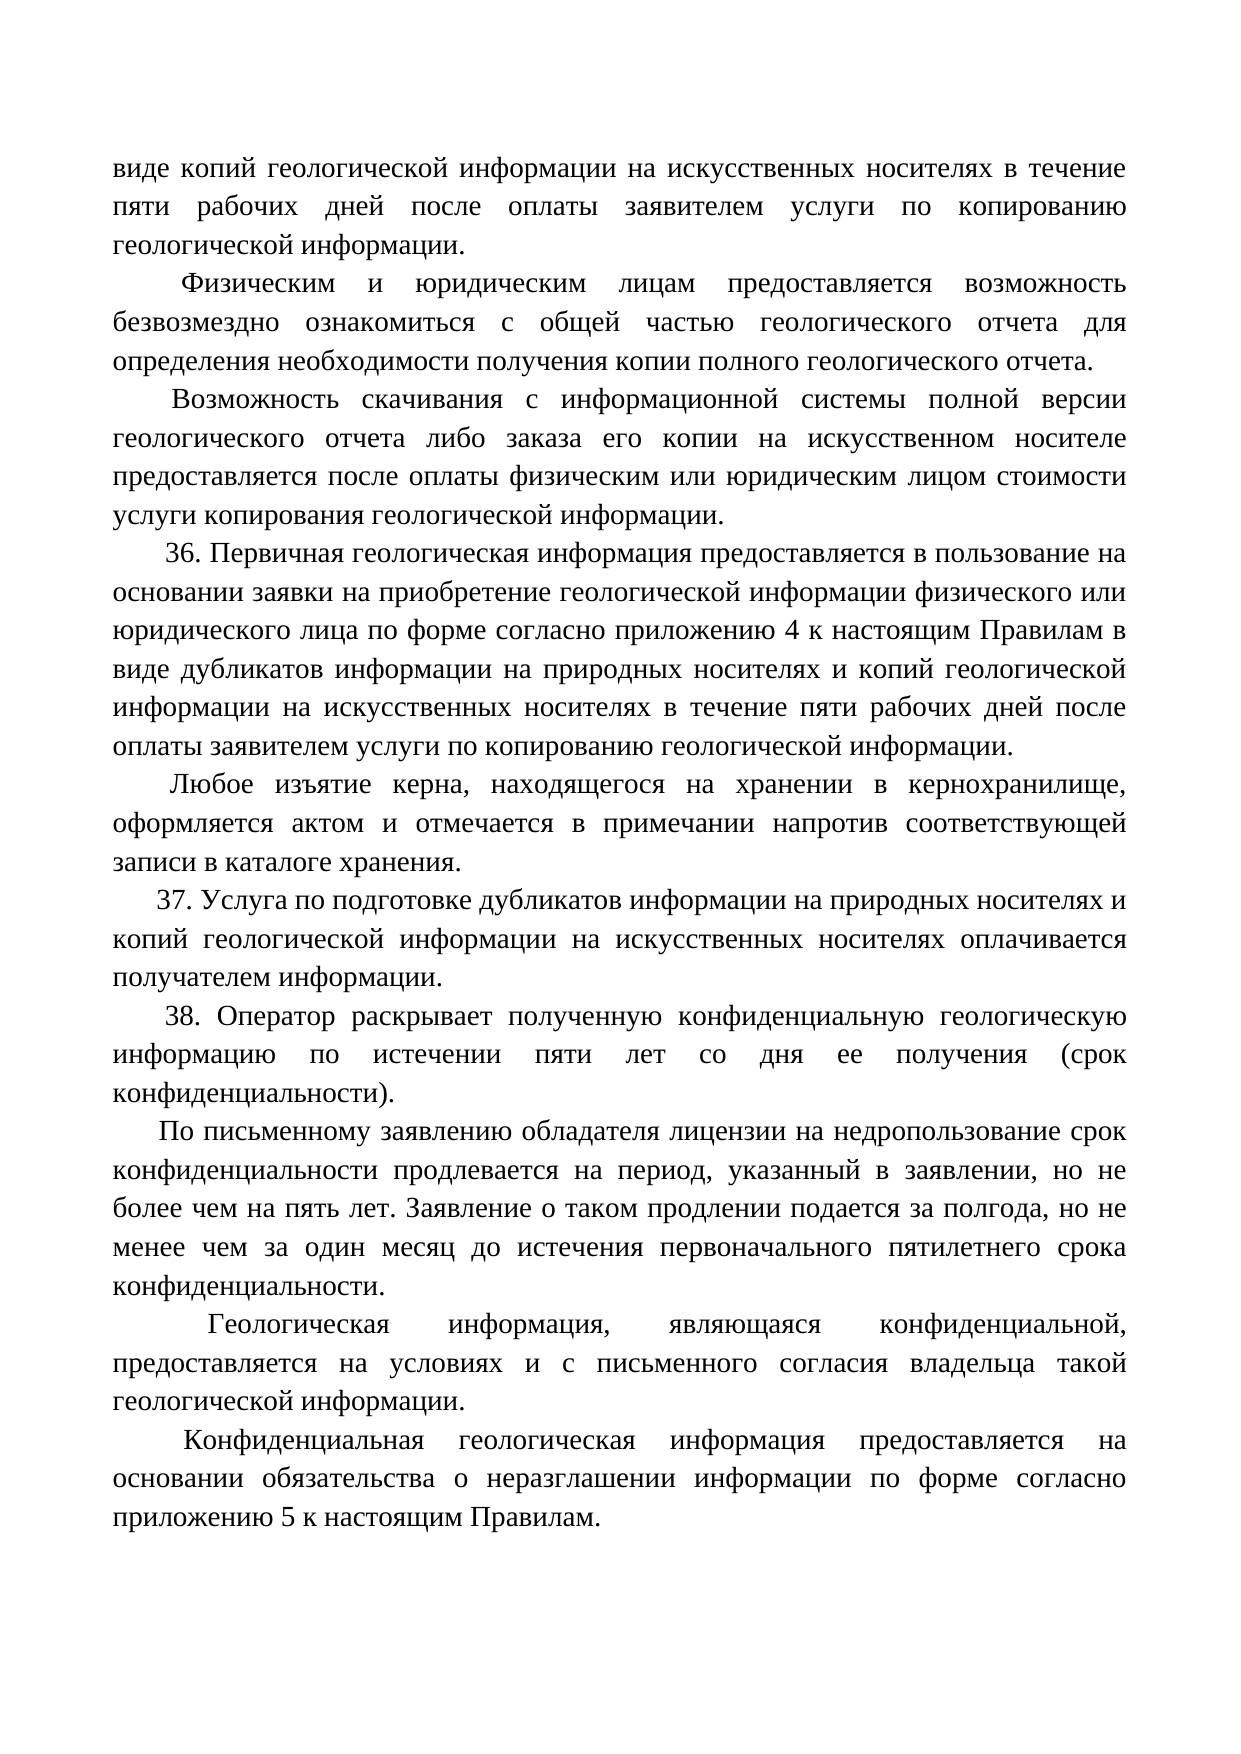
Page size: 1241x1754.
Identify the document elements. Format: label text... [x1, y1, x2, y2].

text Геологическая информация, являющаяся конфиденциальной, предоставляется на условиях и с письменного согласия владельца такой геологической информации. [112, 1306, 1128, 1417]
text Возможность скачивания с информационной системы полной версии геологического отчета либо заказа его копии на искусственном носителе предоставляется после оплаты физическим или юридическим лицом стоимости услуги копирования геологической информации. [112, 381, 1128, 530]
text 37. Услуга по подготовке дубликатов информации на природных носителях и копий геологической информации на искусственных носителях оплачивается получателем информации. [112, 882, 1128, 993]
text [112, 150, 1128, 261]
text Любое изъятие керна, находящегося на хранении в кернохранилище, оформляется актом и отмечается в примечании напротив соответствующей записи в каталоге хранения. [112, 767, 1128, 877]
text Физическим и юридическим лицам предоставляется возможность безвозмездно ознакомиться с общей частью геологического отчета для определения необходимости получения копии полного геологического отчета. [112, 266, 1128, 376]
text 36. Первичная геологическая информация предоставляется в пользование на основании заявки на приобретение геологической информации физического или юридического лица по форме согласно приложению 4 к настоящим Правилам в виде дубликатов информации на природных носителях и копий геологической информации на искусственных носителях в течение пяти рабочих дней после оплаты заявителем услуги по копированию геологической информации. [112, 535, 1128, 762]
text 38. Оператор раскрывает полученную конфиденциальную геологическую информацию по истечении пяти лет со дня ее получения (срок конфиденциальности). [112, 998, 1128, 1108]
text Конфиденциальная геологическая информация предоставляется на основании обязательства о неразглашении информации по форме согласно приложению 5 к настоящим Правилам. [112, 1422, 1128, 1532]
text По письменному заявлению обладателя лицензии на недропользование срок конфиденциальности продлевается на период, указанный в заявлении, но не более чем на пять лет. Заявление о таком продлении подается за полгода, но не менее чем за один месяц до истечения первоначального пятилетнего срока конфиденциальности. [112, 1113, 1128, 1301]
